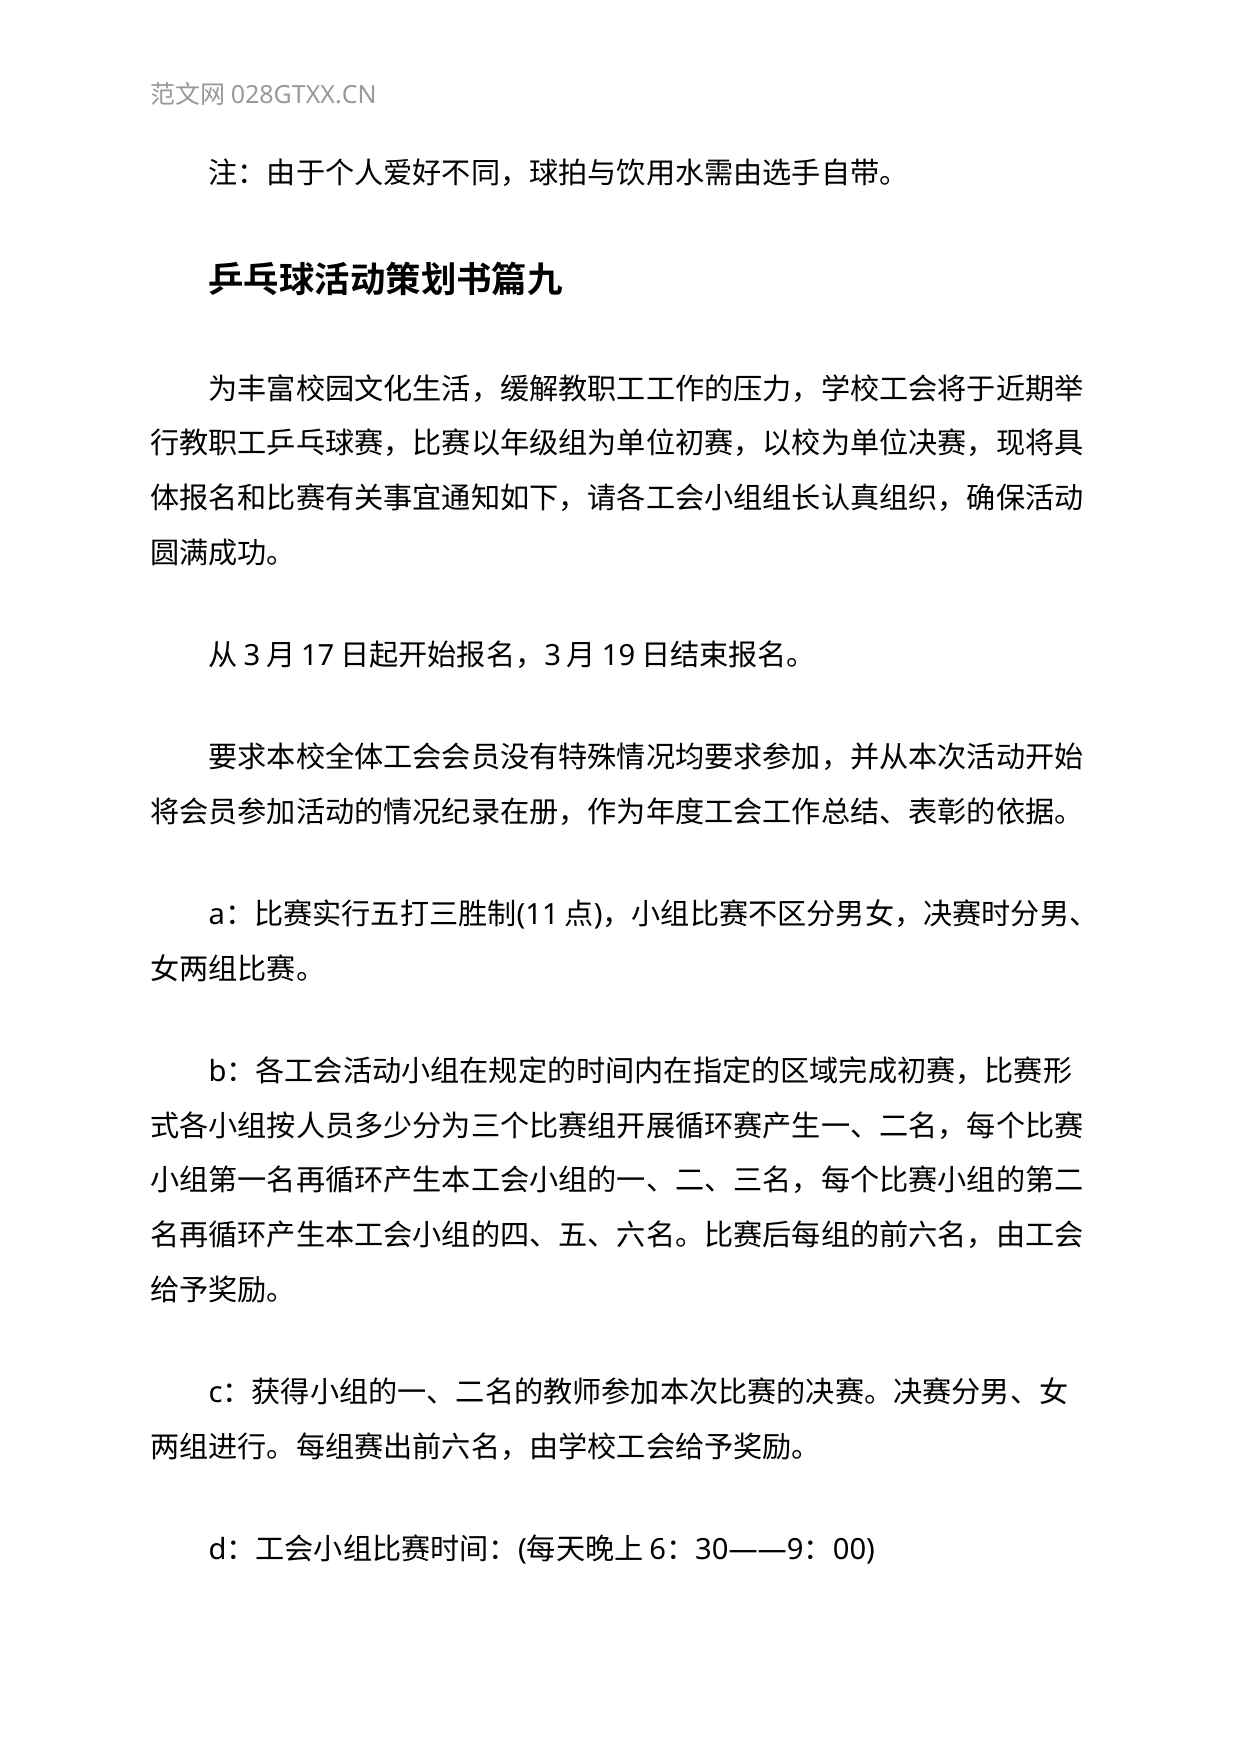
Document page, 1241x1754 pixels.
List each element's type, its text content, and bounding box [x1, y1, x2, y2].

text 为丰富校园文化生活，缓解教职工工作的压力，学校工会将于近期举行教职工乒乓球赛，比赛以年级组为单位初赛，以校为单位决赛，现将具体报名和比赛有关事宜通知如下，请各工会小组组长认真组织，确保活动圆满成功。 [150, 365, 1090, 572]
text 要求本校全体工会会员没有特殊情况均要求参加，并从本次活动开始将会员参加活动的情况纪录在册，作为年度工会工作总结、表彰的依据。 [150, 734, 1090, 831]
text d：工会小组比赛时间：(每天晚上6：30——9：00) [150, 1525, 1090, 1568]
text 从3月17日起开始报名，3月19日结束报名。 [150, 632, 1090, 674]
text 注：由于个人爱好不同，球拍与饮用水需由选手自带。 [150, 150, 1090, 192]
text 乒乓球活动策划书篇九 [150, 252, 1090, 303]
text b：各工会活动小组在规定的时间内在指定的区域完成初赛，比赛形式各小组按人员多少分为三个比赛组开展循环赛产生一、二名，每个比赛小组第一名再循环产生本工会小组的一、二、三名，每个比赛小组的第二名再循环产生本工会小组的四、五、六名。比赛后每组的前六名，由工会给予奖励。 [150, 1047, 1090, 1309]
text c：获得小组的一、二名的教师参加本次比赛的决赛。决赛分男、女两组进行。每组赛出前六名，由学校工会给予奖励。 [150, 1368, 1090, 1466]
text a：比赛实行五打三胜制(11点)，小组比赛不区分男女，决赛时分男、女两组比赛。 [150, 890, 1090, 988]
